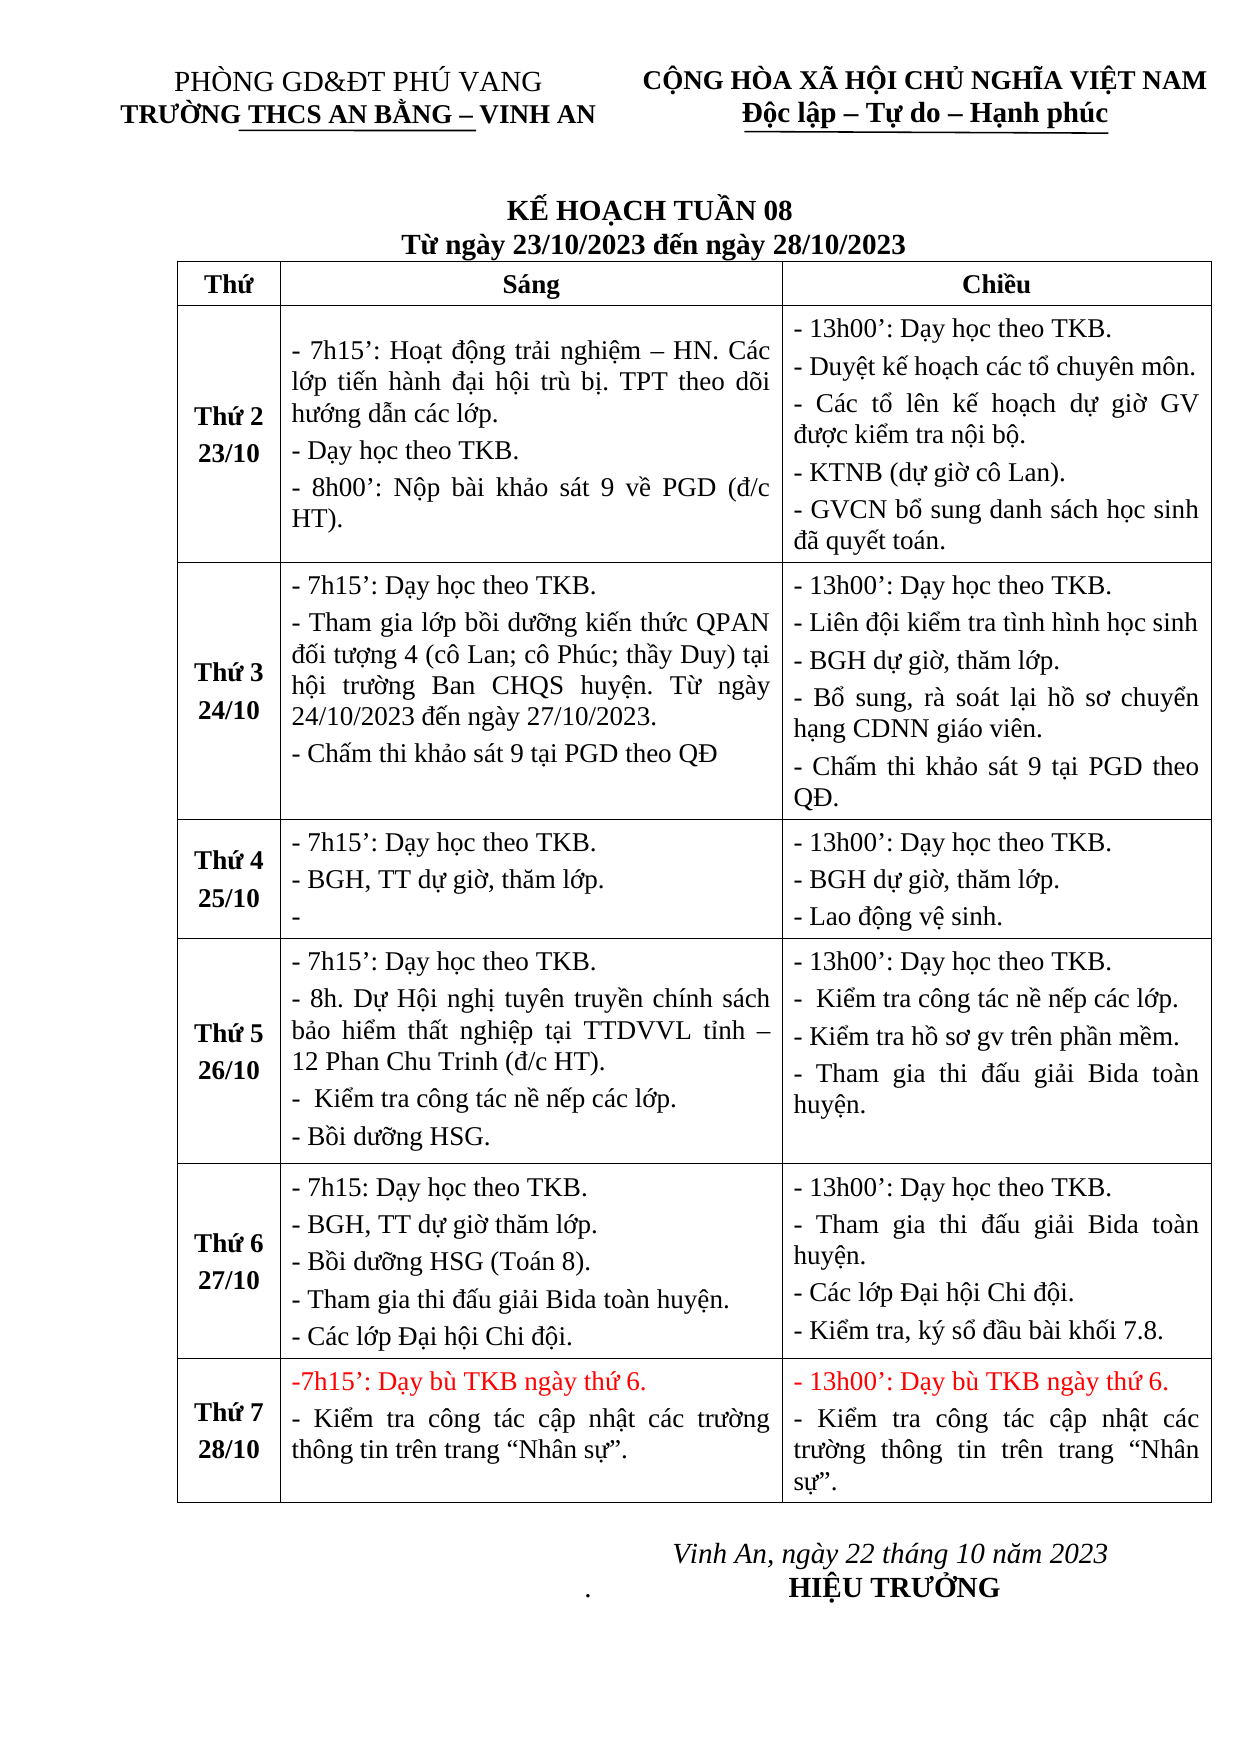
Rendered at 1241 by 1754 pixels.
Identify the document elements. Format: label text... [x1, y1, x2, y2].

table_header Sáng [281, 262, 782, 305]
subtitle Từ ngày 23/10/2023 đến ngày 28/10/2023 [177, 227, 1122, 261]
table_cell -7h15’: Dạy bù TKB ngày thứ 6. - Kiểm tra công tác cập nhật các trường thông tin trên trang “Nhân sự”. [281, 1359, 782, 1502]
table_cell - 13h00’: Dạy học theo TKB. - BGH dự giờ, thăm lớp. - Lao động vệ sinh. [783, 820, 1211, 938]
table_header PHÒNG GD&ĐT PHÚ VANG TRƯỜNG THCS AN BẰNG – VINH AN [100, 64, 617, 160]
table_cell Thứ 4 25/10 [178, 820, 280, 938]
table_cell Thứ 2 23/10 [178, 306, 280, 562]
table_cell - 13h00’: Dạy bù TKB ngày thứ 6. - Kiểm tra công tác cập nhật các trường thông tin trên trang “Nhân sự”. [783, 1359, 1211, 1502]
table_cell Thứ 7 28/10 [178, 1359, 280, 1502]
table_cell - 7h15: Dạy học theo TKB. - BGH, TT dự giờ thăm lớp. - Bồi dưỡng HSG (Toán 8). - Tham gia thi đấu giải Bida toàn huyện. - Các lớp Đại hội Chi đội. [281, 1164, 782, 1358]
subtitle KẾ HOẠCH TUẦN 08 [177, 193, 1122, 227]
table_cell - 7h15’: Dạy học theo TKB. - BGH, TT dự giờ, thăm lớp. - [281, 820, 782, 938]
text . HIỆU TRƯỞNG [271, 1570, 1122, 1604]
table_cell Thứ 6 27/10 [178, 1164, 280, 1358]
table_cell - 13h00’: Dạy học theo TKB. - Liên đội kiểm tra tình hình học sinh - BGH dự giờ, thăm lớp. - Bổ sung, rà soát lại hồ sơ chuyển hạng CDNN giáo viên. - Chấm thi khảo sát 9 tại PGD theo QĐ. [783, 563, 1211, 818]
table_header Thứ [178, 262, 280, 305]
table_header Chiều [783, 262, 1211, 305]
text Vinh An, ngày 22 tháng 10 năm 2023 [271, 1537, 1122, 1570]
table_cell Thứ 5 26/10 [178, 939, 280, 1163]
table_cell Thứ 3 24/10 [178, 563, 280, 818]
table_cell - 13h00’: Dạy học theo TKB. - Tham gia thi đấu giải Bida toàn huyện. - Các lớp Đại hội Chi đội. - Kiểm tra, ký sổ đầu bài khối 7.8. [783, 1164, 1211, 1358]
table_cell - 7h15’: Hoạt động trải nghiệm – HN. Các lớp tiến hành đại hội trù bị. TPT theo dõi hướng dẫn các lớp. - Dạy học theo TKB. - 8h00’: Nộp bài khảo sát 9 về PGD (đ/c HT). [281, 306, 782, 562]
table_header CỘNG HÒA XÃ HỘI CHỦ NGHĨA VIỆT NAM Độc lập – Tự do – Hạnh phúc [617, 64, 1233, 160]
table_cell - 13h00’: Dạy học theo TKB. - Kiểm tra công tác nề nếp các lớp. - Kiểm tra hồ sơ gv trên phần mềm. - Tham gia thi đấu giải Bida toàn huyện. [783, 939, 1211, 1163]
table_cell - 13h00’: Dạy học theo TKB. - Duyệt kế hoạch các tổ chuyên môn. - Các tổ lên kế hoạch dự giờ GV được kiểm tra nội bộ. - KTNB (dự giờ cô Lan). - GVCN bổ sung danh sách học sinh đã quyết toán. [783, 306, 1211, 562]
table_cell - 7h15’: Dạy học theo TKB. - 8h. Dự Hội nghị tuyên truyền chính sách bảo hiểm thất nghiệp tại TTDVVL tỉnh – 12 Phan Chu Trinh (đ/c HT). - Kiểm tra công tác nề nếp các lớp. - Bồi dưỡng HSG. [281, 939, 782, 1163]
table_cell - 7h15’: Dạy học theo TKB. - Tham gia lớp bồi dưỡng kiến thức QPAN đối tượng 4 (cô Lan; cô Phúc; thầy Duy) tại hội trường Ban CHQS huyện. Từ ngày 24/10/2023 đến ngày 27/10/2023. - Chấm thi khảo sát 9 tại PGD theo QĐ [281, 563, 782, 818]
